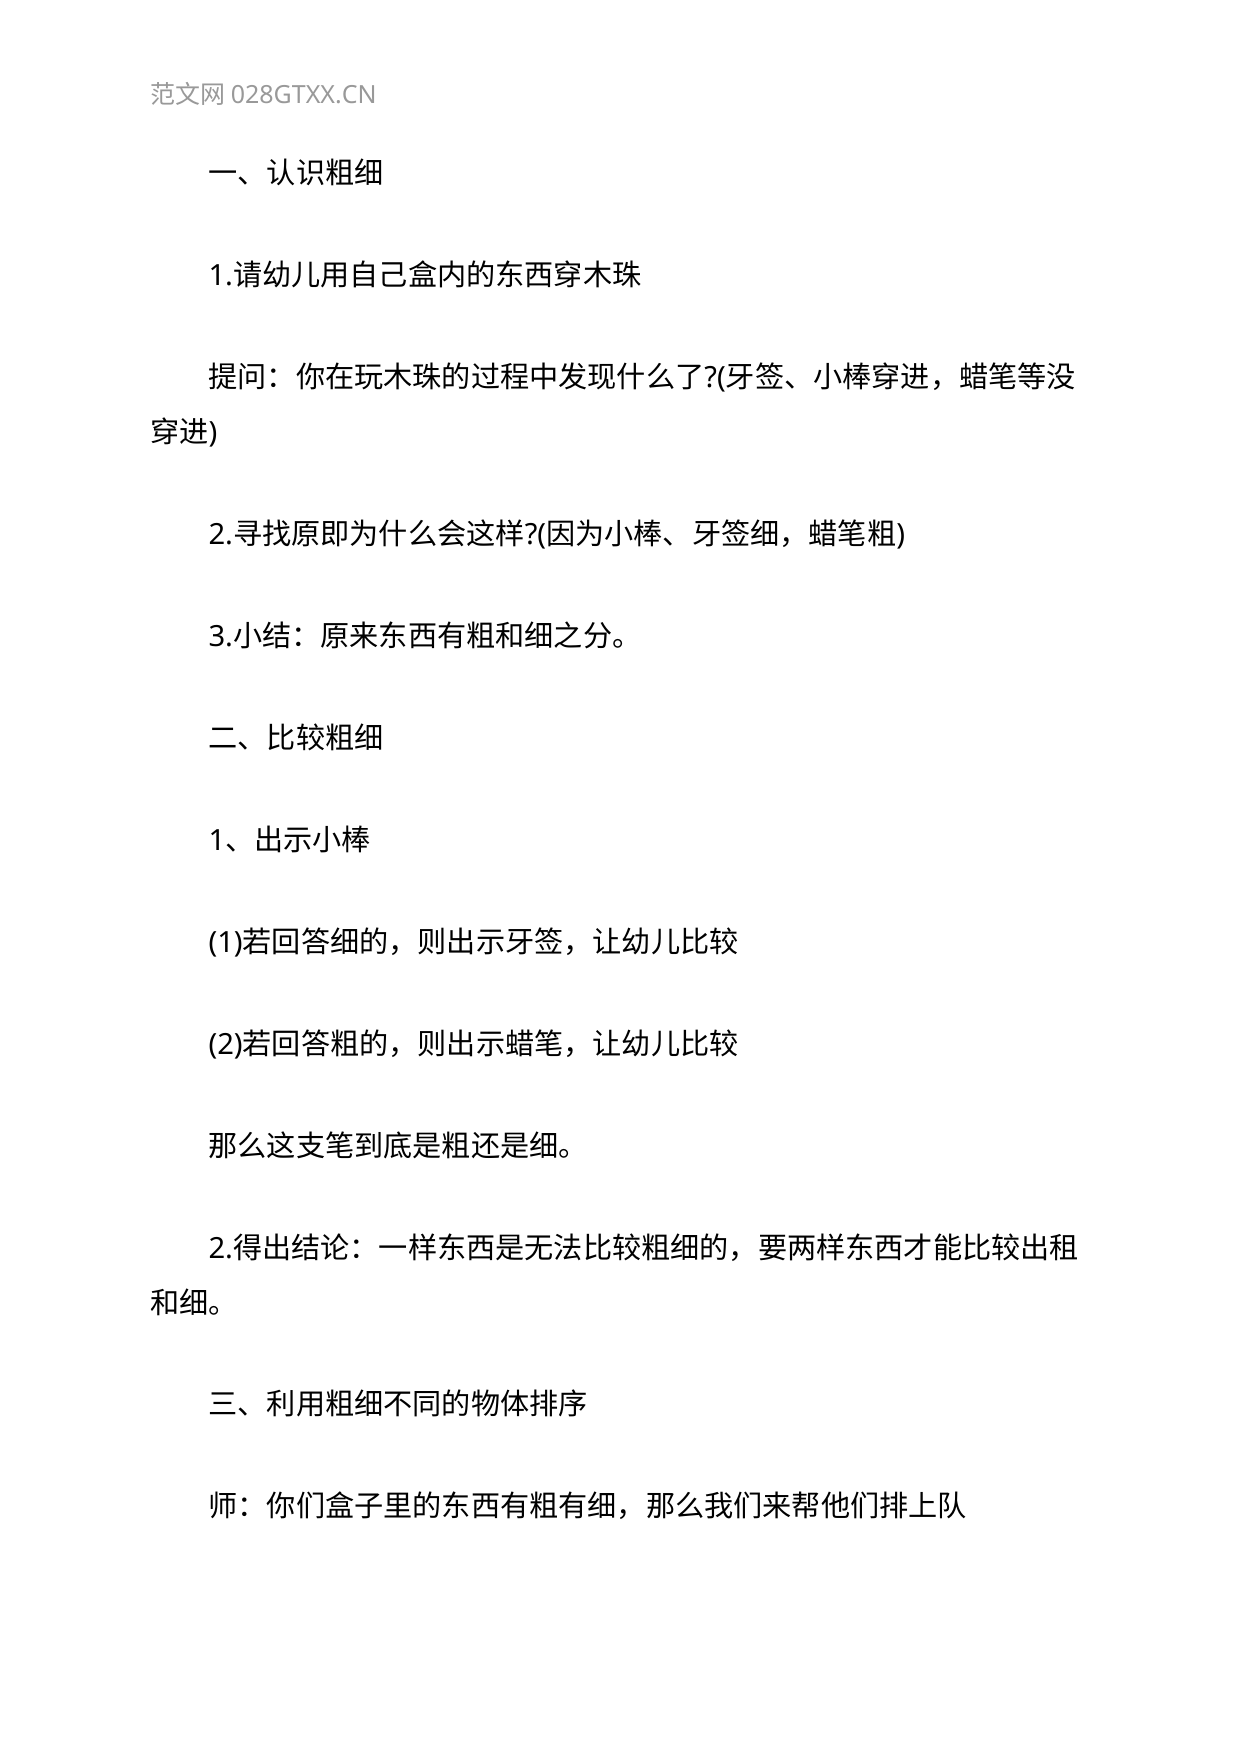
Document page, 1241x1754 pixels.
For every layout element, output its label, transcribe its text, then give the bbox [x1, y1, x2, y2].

text 提问：你在玩木珠的过程中发现什么了?(牙签、小棒穿进，蜡笔等没穿进) [150, 354, 1090, 451]
text 1.请幼儿用自己盒内的东西穿木珠 [150, 252, 1090, 294]
text (1)若回答细的，则出示牙签，让幼儿比较 [150, 918, 1090, 961]
text 那么这支笔到底是粗还是细。 [150, 1122, 1090, 1165]
text 二、比较粗细 [150, 715, 1090, 757]
text 一、认识粗细 [150, 150, 1090, 192]
text 3.小结：原来东西有粗和细之分。 [150, 613, 1090, 655]
text 2.寻找原即为什么会这样?(因为小棒、牙签细，蜡笔粗) [150, 511, 1090, 553]
text (2)若回答粗的，则出示蜡笔，让幼儿比较 [150, 1020, 1090, 1063]
text 2.得出结论：一样东西是无法比较粗细的，要两样东西才能比较出租和细。 [150, 1224, 1090, 1321]
text 师：你们盒子里的东西有粗有细，那么我们来帮他们排上队 [150, 1483, 1090, 1525]
text 三、利用粗细不同的物体排序 [150, 1381, 1090, 1423]
text 1、出示小棒 [150, 816, 1090, 859]
